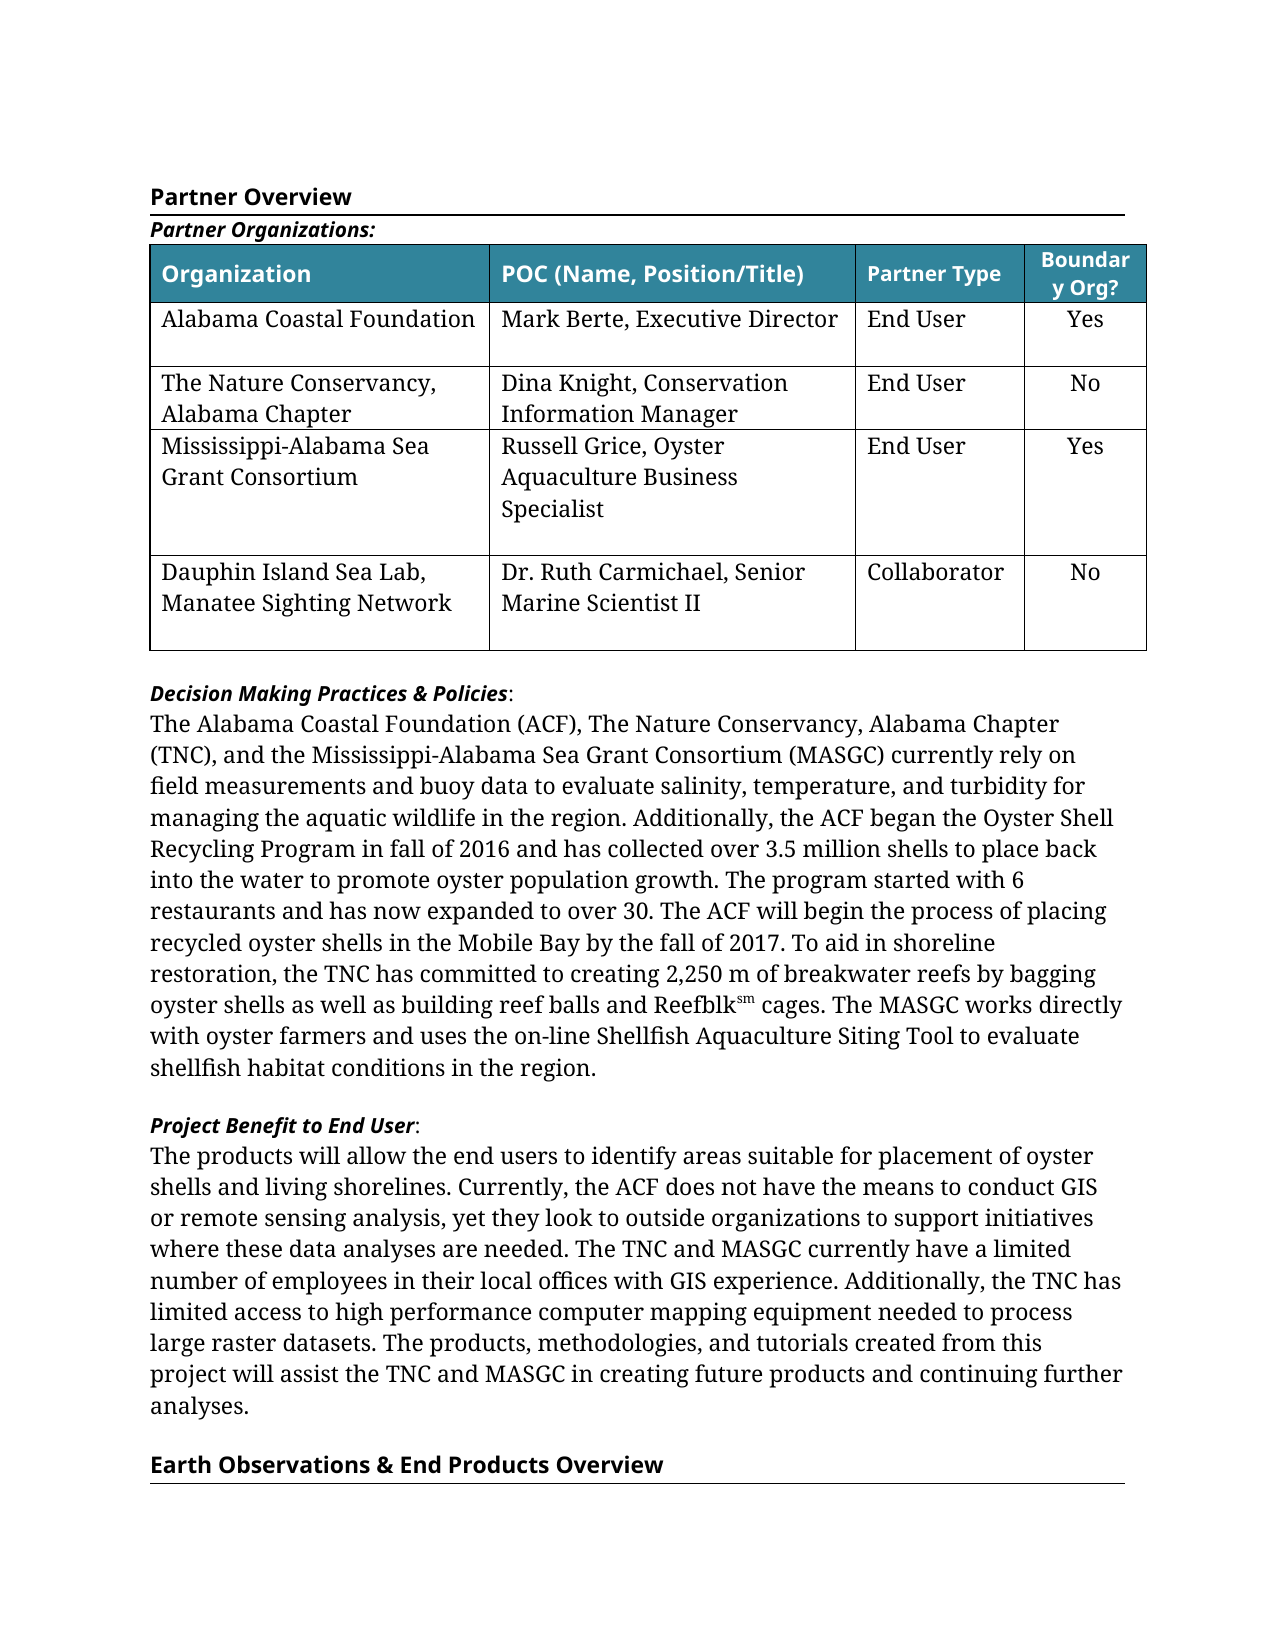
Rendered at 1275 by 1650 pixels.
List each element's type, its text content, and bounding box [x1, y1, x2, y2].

table_cell No [1025, 367, 1146, 429]
table_cell End User [856, 303, 1024, 366]
text Project Benefit to End User: [150, 1111, 1125, 1140]
text Partner Organizations: [150, 216, 1125, 244]
table_cell No [1025, 556, 1146, 650]
table_cell The Nature Conservancy, Alabama Chapter [151, 367, 489, 429]
table_cell End User [856, 367, 1024, 429]
table_cell Collaborator [856, 556, 1024, 650]
text Earth Observations & End Products Overview [150, 1449, 1125, 1483]
text The products will allow the end users to identify areas suitable for placement of oyster shells and living shorelines. Currently, the ACF does not have the means to conduct GIS or remote sensing analysis, yet they look to outside organizations to support initiatives where these data analyses are needed. The TNC and MASGC currently have a limited number of employees in their local offices with GIS experience. Additionally, the TNC has limited access to high performance computer mapping equipment needed to process large raster datasets. The products, methodologies, and tutorials created from this project will assist the TNC and MASGC in creating future products and continuing further analyses. [150, 1140, 1125, 1421]
table_header Organization [151, 245, 489, 302]
text The Alabama Coastal Foundation (ACF), The Nature Conservancy, Alabama Chapter (TNC), and the Mississippi-Alabama Sea Grant Consortium (MASGC) currently rely on field measurements and buoy data to evaluate salinity, temperature, and turbidity for managing the aquatic wildlife in the region. Additionally, the ACF began the Oyster Shell Recycling Program in fall of 2016 and has collected over 3.5 million shells to place back into the water to promote oyster population growth. The program started with 6 restaurants and has now expanded to over 30. The ACF will begin the process of placing recycled oyster shells in the Mobile Bay by the fall of 2017. To aid in shoreline restoration, the TNC has committed to creating 2,250 m of breakwater reefs by bagging oyster shells as well as building reef balls and Reefblksm cages. The MASGC works directly with oyster farmers and uses the on-line Shellfish Aquaculture Siting Tool to evaluate shellfish habitat conditions in the region. [150, 708, 1125, 1083]
table_cell Dauphin Island Sea Lab, Manatee Sighting Network [151, 556, 489, 650]
text Partner Overview [150, 181, 1125, 214]
table_cell Yes [1025, 303, 1146, 366]
table_cell Dina Knight, Conservation Information Manager [490, 367, 855, 429]
table_header POC (Name, Position/Title) [490, 245, 855, 302]
table_cell Russell Grice, Oyster Aquaculture Business Specialist [490, 430, 855, 555]
text Decision Making Practices & Policies: [150, 679, 1125, 708]
table_header Partner Type [856, 245, 1024, 302]
table_cell Mississippi-Alabama Sea Grant Consortium [151, 430, 489, 555]
table_header Boundary Org? [1025, 245, 1146, 302]
table_cell Mark Berte, Executive Director [490, 303, 855, 366]
table_cell End User [856, 430, 1024, 555]
table_cell Dr. Ruth Carmichael, Senior Marine Scientist II [490, 556, 855, 650]
table_cell Yes [1025, 430, 1146, 555]
table_cell Alabama Coastal Foundation [151, 303, 489, 366]
